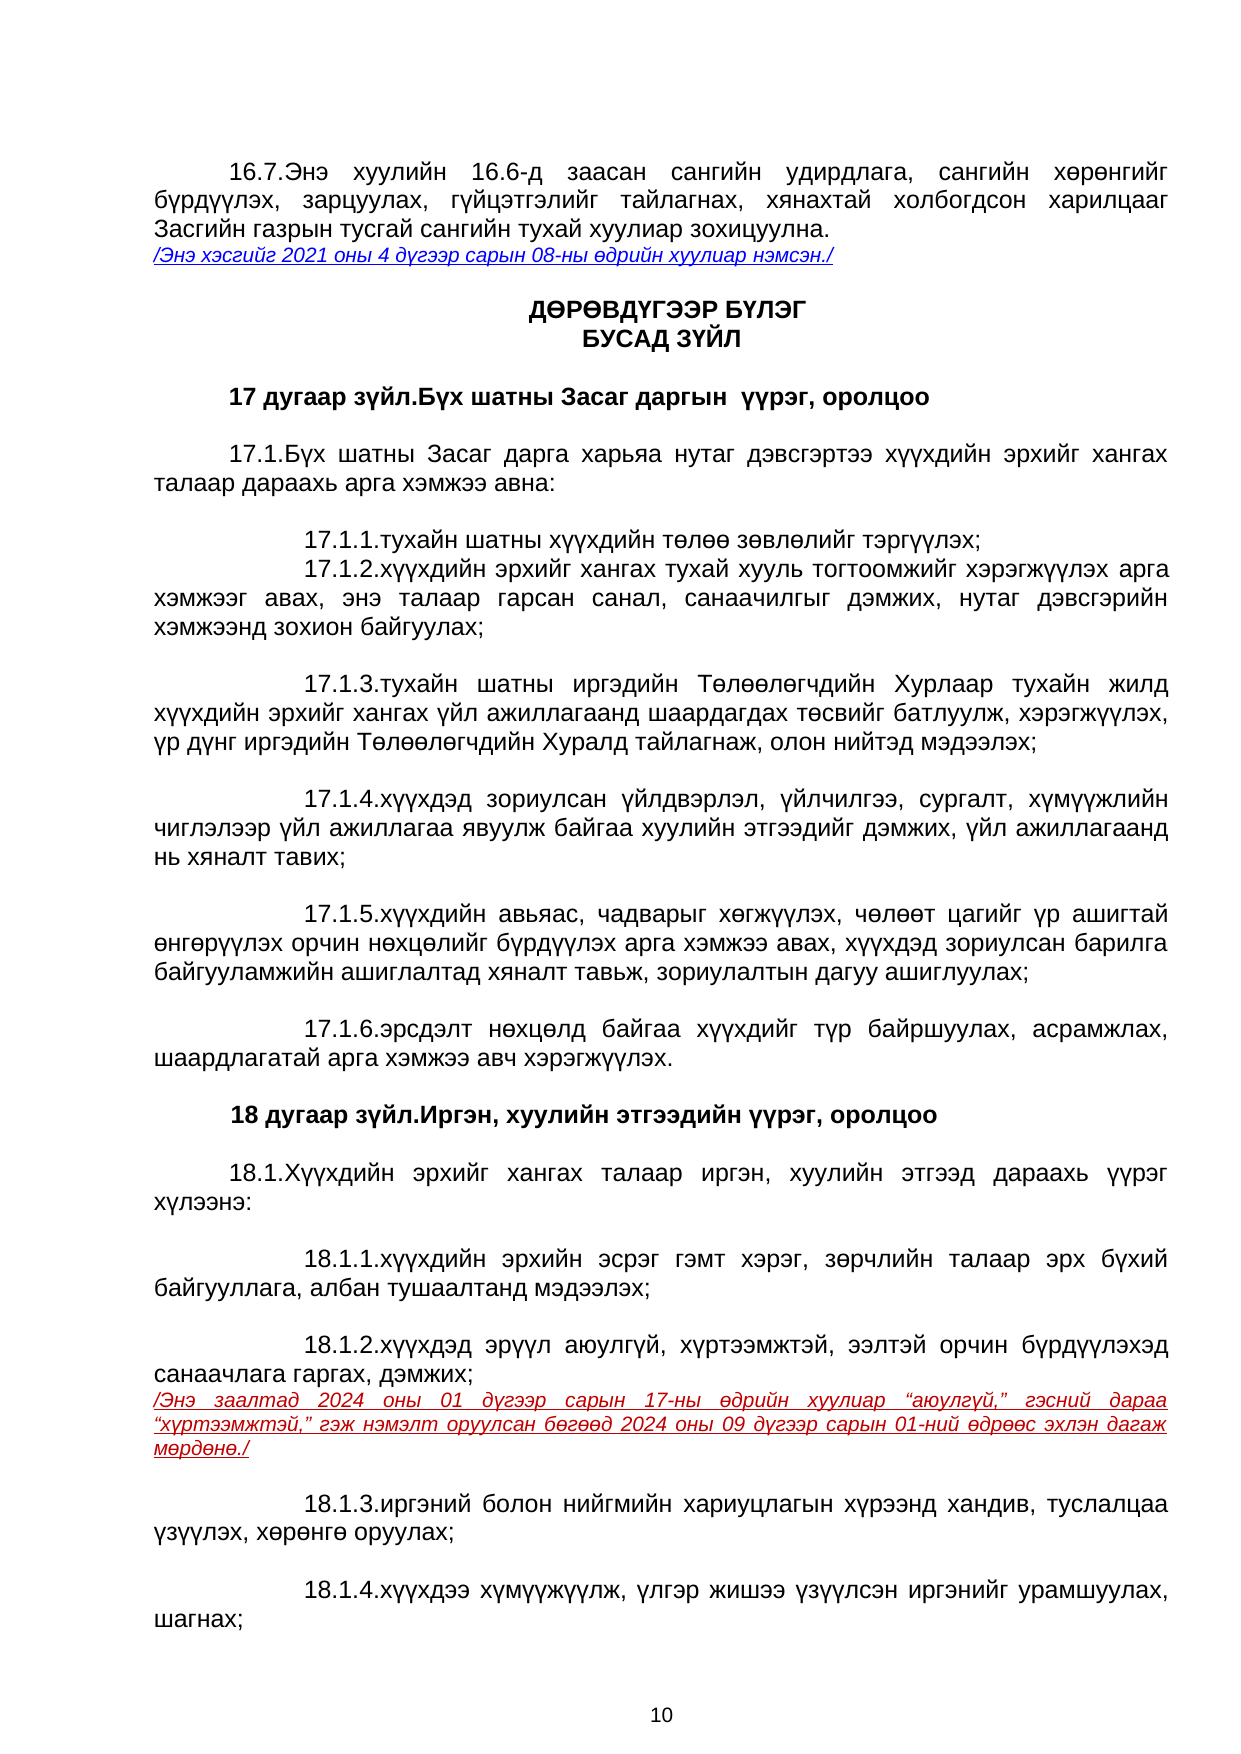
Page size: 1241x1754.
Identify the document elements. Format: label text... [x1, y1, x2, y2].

text 17.1.2.хүүхдийн эрхийг хангах тухай хууль тогтоомжийг хэрэгжүүлэх арга хэмжээг авах, энэ талаар гарсан санал, санаачилгыг дэмжих, нутаг дэвсгэрийн хэмжээнд зохион байгуулах; [153, 554, 1169, 640]
text 17.1.5.хүүхдийн авьяас, чадварыг хөгжүүлэх, чөлөөт цагийг үр ашигтай өнгөрүүлэх орчин нөхцөлийг бүрдүүлэх арга хэмжээ авах, хүүхдэд зориулсан барилга байгууламжийн ашиглалтад хяналт тавьж, зориулалтын дагуу ашиглуулах; [153, 899, 1169, 985]
text 17.1.4.хүүхдэд зориулсан үйлдвэрлэл, үйлчилгээ, сургалт, хүмүүжлийн чиглэлээр үйл ажиллагаа явуулж байгаа хуулийн этгээдийг дэмжих, үйл ажиллагаанд нь хяналт тавих; [153, 784, 1169, 870]
text 17.1.3.тухайн шатны иргэдийн Төлөөлөгчдийн Хурлаар тухайн жилд хүүхдийн эрхийг хангах үйл ажиллагаанд шаардагдах төсвийг батлуулж, хэрэгжүүлэх, үр дүнг иргэдийн Төлөөлөгчдийн Хуралд тайлагнаж, олон нийтэд мэдээлэх; [153, 669, 1169, 755]
text БУСАД ЗҮЙЛ [153, 324, 1169, 353]
text 17 дугаар зүйл.Бүх шатны Засаг даргын үүрэг, оролцоо [153, 382, 1169, 410]
text 18.1.4.хүүхдээ хүмүүжүүлж, үлгэр жишээ үзүүлсэн иргэнийг урамшуулах, шагнах; [153, 1575, 1169, 1632]
text 18.1.1.хүүхдийн эрхийн эсрэг гэмт хэрэг, зөрчлийн талаар эрх бүхий байгууллага, албан тушаалтанд мэдээлэх; [153, 1244, 1169, 1302]
text /Энэ заалтад 2024 оны 01 дүгээр сарын 17-ны өдрийн хуулиар “аюулгүй,” гэсний дараа “хүртээмжтэй,” гэж нэмэлт оруулсан бөгөөд 2024 оны 09 дүгээр сарын 01-ний өдрөөс эхлэн дагаж мөрдөнө./ [153, 1388, 1169, 1460]
text 18 дугаар зүйл.Иргэн, хуулийн этгээдийн үүрэг, оролцоо [153, 1100, 1169, 1129]
text 16.7.Энэ хуулийн 16.6-д заасан сангийн удирдлага, сангийн хөрөнгийг бүрдүүлэх, зарцуулах, гүйцэтгэлийг тайлагнах, хянахтай холбогдсон харилцааг Засгийн газрын тусгай сангийн тухай хуулиар зохицуулна. [153, 156, 1169, 243]
text 17.1.1.тухайн шатны хүүхдийн төлөө зөвлөлийг тэргүүлэх; [153, 525, 1169, 554]
text 17.1.Бүх шатны Засаг дарга харьяа нутаг дэвсгэртээ хүүхдийн эрхийг хангах талаар дараахь арга хэмжээ авна: [153, 439, 1169, 497]
text 17.1.6.эрсдэлт нөхцөлд байгаа хүүхдийг түр байршуулах, асрамжлах, шаардлагатай арга хэмжээ авч хэрэгжүүлэх. [153, 1014, 1169, 1072]
text 18.1.2.хүүхдэд эрүүл аюулгүй, хүртээмжтэй, ээлтэй орчин бүрдүүлэхэд санаачлага гаргах, дэмжих; [153, 1330, 1169, 1388]
text /Энэ хэсгийг 2021 оны 4 дүгээр сарын 08-ны өдрийн хуулиар нэмсэн./ [153, 243, 1169, 267]
text ДӨРӨВДҮГЭЭР БҮЛЭГ [153, 295, 1169, 324]
text 18.1.Хүүхдийн эрхийг хангах талаар иргэн, хуулийн этгээд дараахь үүрэг хүлээнэ: [153, 1158, 1169, 1215]
text 18.1.3.иргэний болон нийгмийн хариуцлагын хүрээнд хандив, туслалцаа үзүүлэх, хөрөнгө оруулах; [153, 1488, 1169, 1546]
